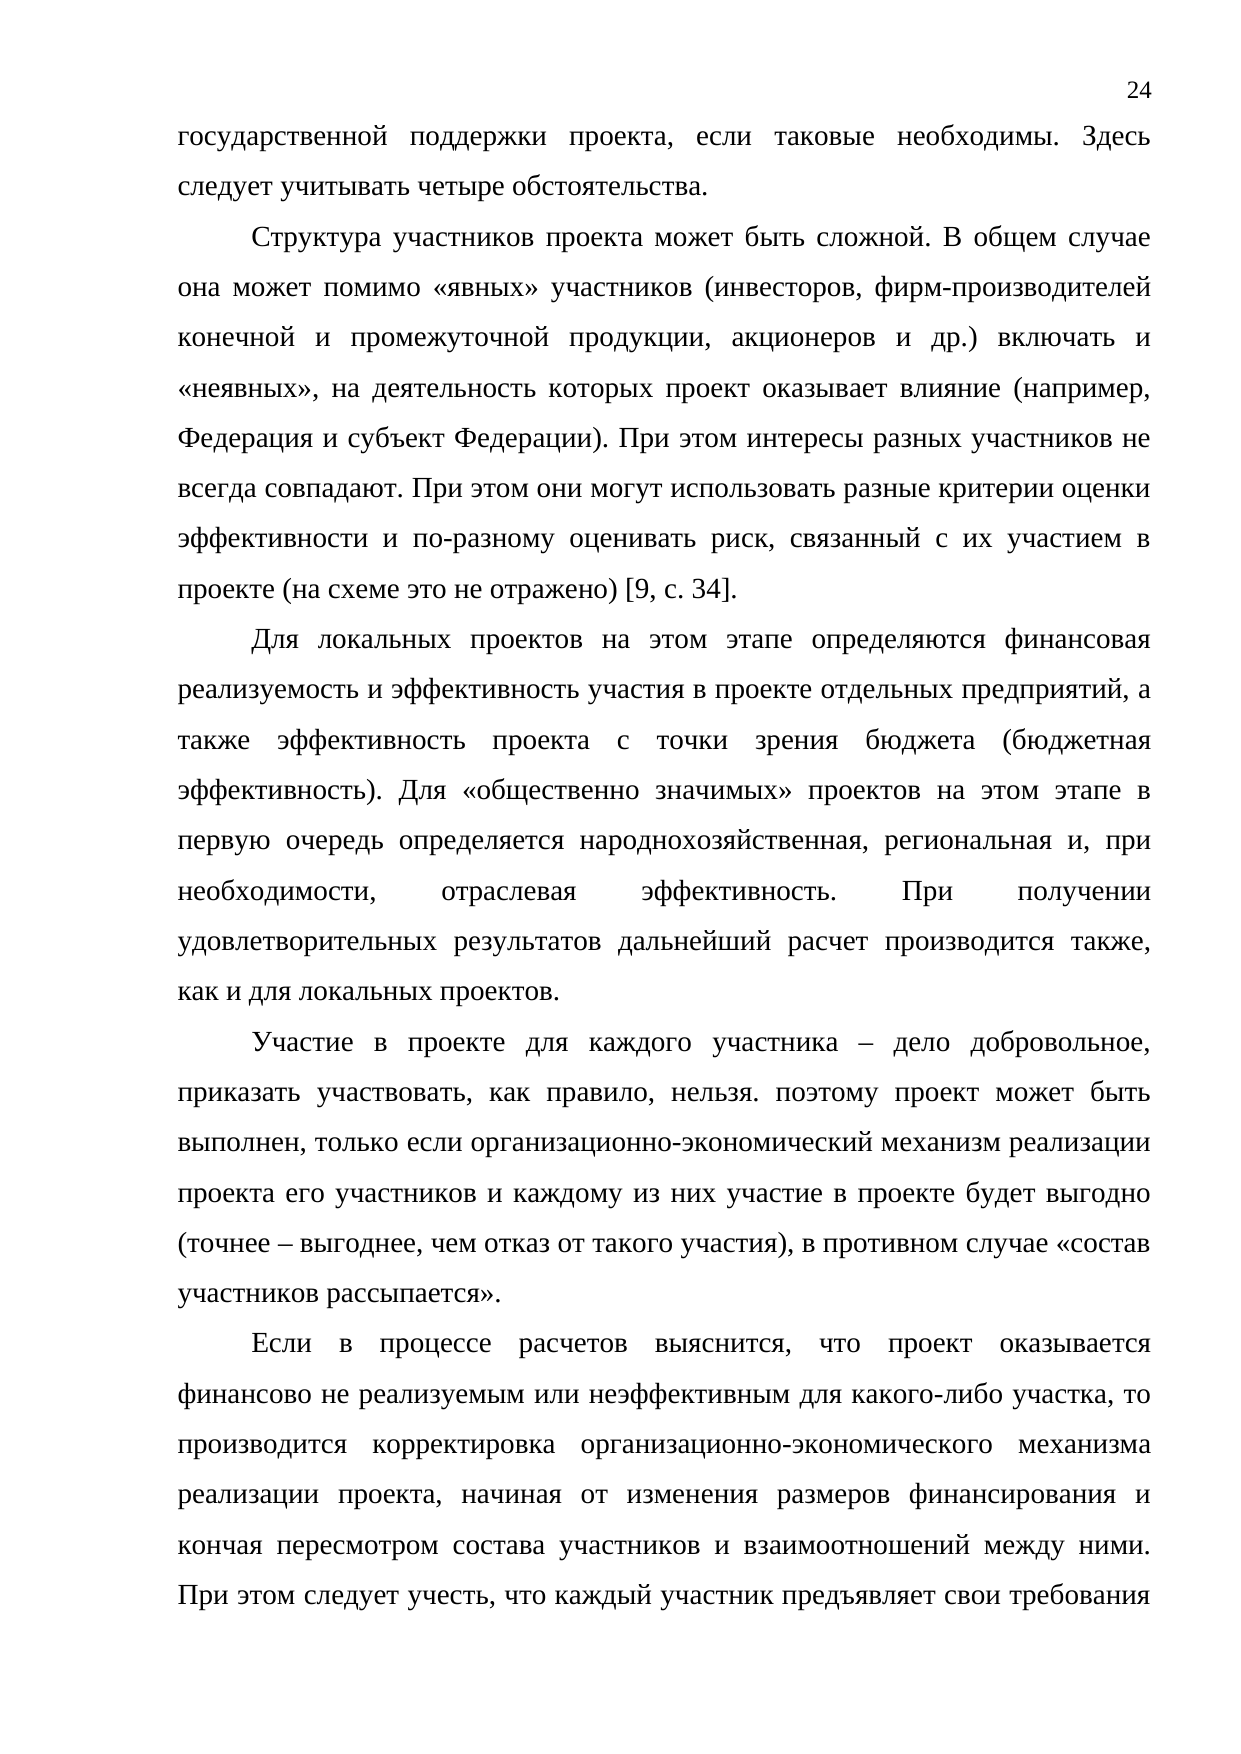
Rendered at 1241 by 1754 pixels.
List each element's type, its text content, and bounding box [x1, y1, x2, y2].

text Участие в проекте для каждого участника – дело добровольное, приказать участвовать, как правило, нельзя. поэтому проект может быть выполнен, только если организационно-экономический механизм реализации проекта его участников и каждому из них участие в проекте будет выгодно (точнее – выгоднее, чем отказ от такого участия), в противном случае «состав участников рассыпается». [177, 1024, 1152, 1309]
text Для локальных проектов на этом этапе определяются финансовая реализуемость и эффективность участия в проекте отдельных предприятий, а также эффективность проекта с точки зрения бюджета (бюджетная эффективность). Для «общественно значимых» проектов на этом этапе в первую очередь определяется народнохозяйственная, региональная и, при необходимости, отраслевая эффективность. При получении удовлетворительных результатов дальнейший расчет производится также, как и для локальных проектов. [177, 621, 1152, 1007]
text Структура участников проекта может быть сложной. В общем случае она может помимо «явных» участников (инвесторов, фирм-производителей конечной и промежуточной продукции, акционеров и др.) включать и «неявных», на деятельность которых проект оказывает влияние (например, Федерация и субъект Федерации). При этом интересы разных участников не всегда совпадают. При этом они могут использовать разные критерии оценки эффективности и по-разному оценивать риск, связанный с их участием в проекте (на схеме это не отражено) [9, c. 34]. [177, 219, 1152, 604]
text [177, 118, 1152, 202]
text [177, 1326, 1152, 1611]
